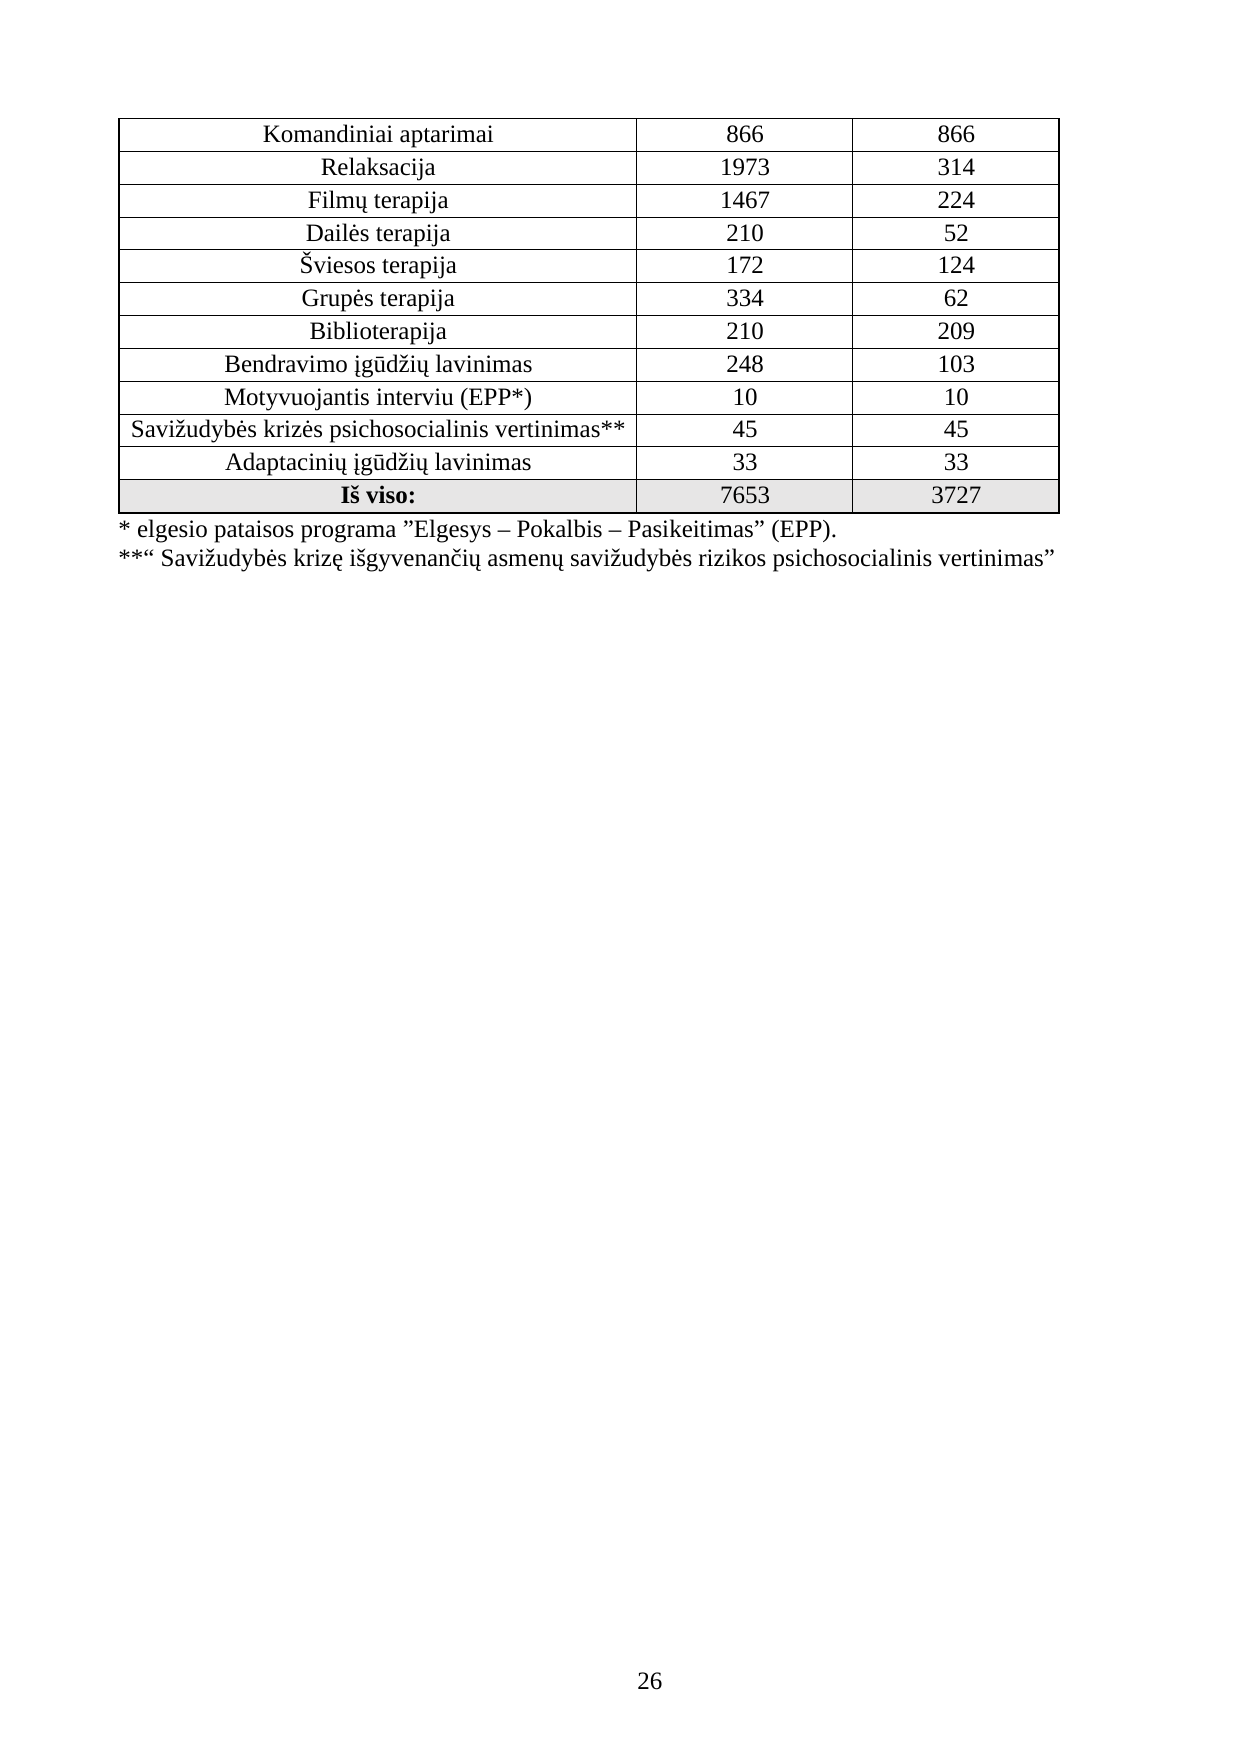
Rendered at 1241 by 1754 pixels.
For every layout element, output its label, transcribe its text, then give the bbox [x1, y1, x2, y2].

table_cell 7653 [637, 480, 852, 512]
table_cell 172 [637, 250, 852, 282]
table_cell Komandiniai aptarimai [120, 119, 636, 151]
table_cell 10 [637, 382, 852, 413]
table_cell Šviesos terapija [120, 250, 636, 282]
text **“ Savižudybės krizę išgyvenančių asmenų savižudybės rizikos psichosocialinis vertinimas” [118, 543, 1181, 571]
table_cell 33 [853, 447, 1058, 479]
table_cell 3727 [853, 480, 1058, 512]
table_cell Grupės terapija [120, 283, 636, 315]
table_cell 62 [853, 283, 1058, 315]
table_cell 33 [637, 447, 852, 479]
text * elgesio pataisos programa ”Elgesys – Pokalbis – Pasikeitimas” (EPP). [118, 514, 1181, 543]
table_cell 124 [853, 250, 1058, 282]
table_cell Savižudybės krizės psichosocialinis vertinimas** [120, 415, 636, 446]
table_cell Filmų terapija [120, 185, 636, 217]
table_cell 248 [637, 349, 852, 381]
table_cell 1973 [637, 152, 852, 184]
table_cell 10 [853, 382, 1058, 413]
table_cell 314 [853, 152, 1058, 184]
table_cell 866 [637, 119, 852, 151]
table_cell 866 [853, 119, 1058, 151]
table_cell 209 [853, 316, 1058, 348]
table_cell 210 [637, 316, 852, 348]
table_cell Dailės terapija [120, 218, 636, 249]
table_cell Relaksacija [120, 152, 636, 184]
table_cell Biblioterapija [120, 316, 636, 348]
table_cell Adaptacinių įgūdžių lavinimas [120, 447, 636, 479]
table_cell 52 [853, 218, 1058, 249]
table_cell 45 [853, 415, 1058, 446]
table_cell 103 [853, 349, 1058, 381]
table_cell 210 [637, 218, 852, 249]
table_cell 45 [637, 415, 852, 446]
table_cell Bendravimo įgūdžių lavinimas [120, 349, 636, 381]
table_cell 224 [853, 185, 1058, 217]
table_cell 334 [637, 283, 852, 315]
table_cell Motyvuojantis interviu (EPP*) [120, 382, 636, 413]
table_cell Iš viso: [120, 480, 636, 512]
table_cell 1467 [637, 185, 852, 217]
